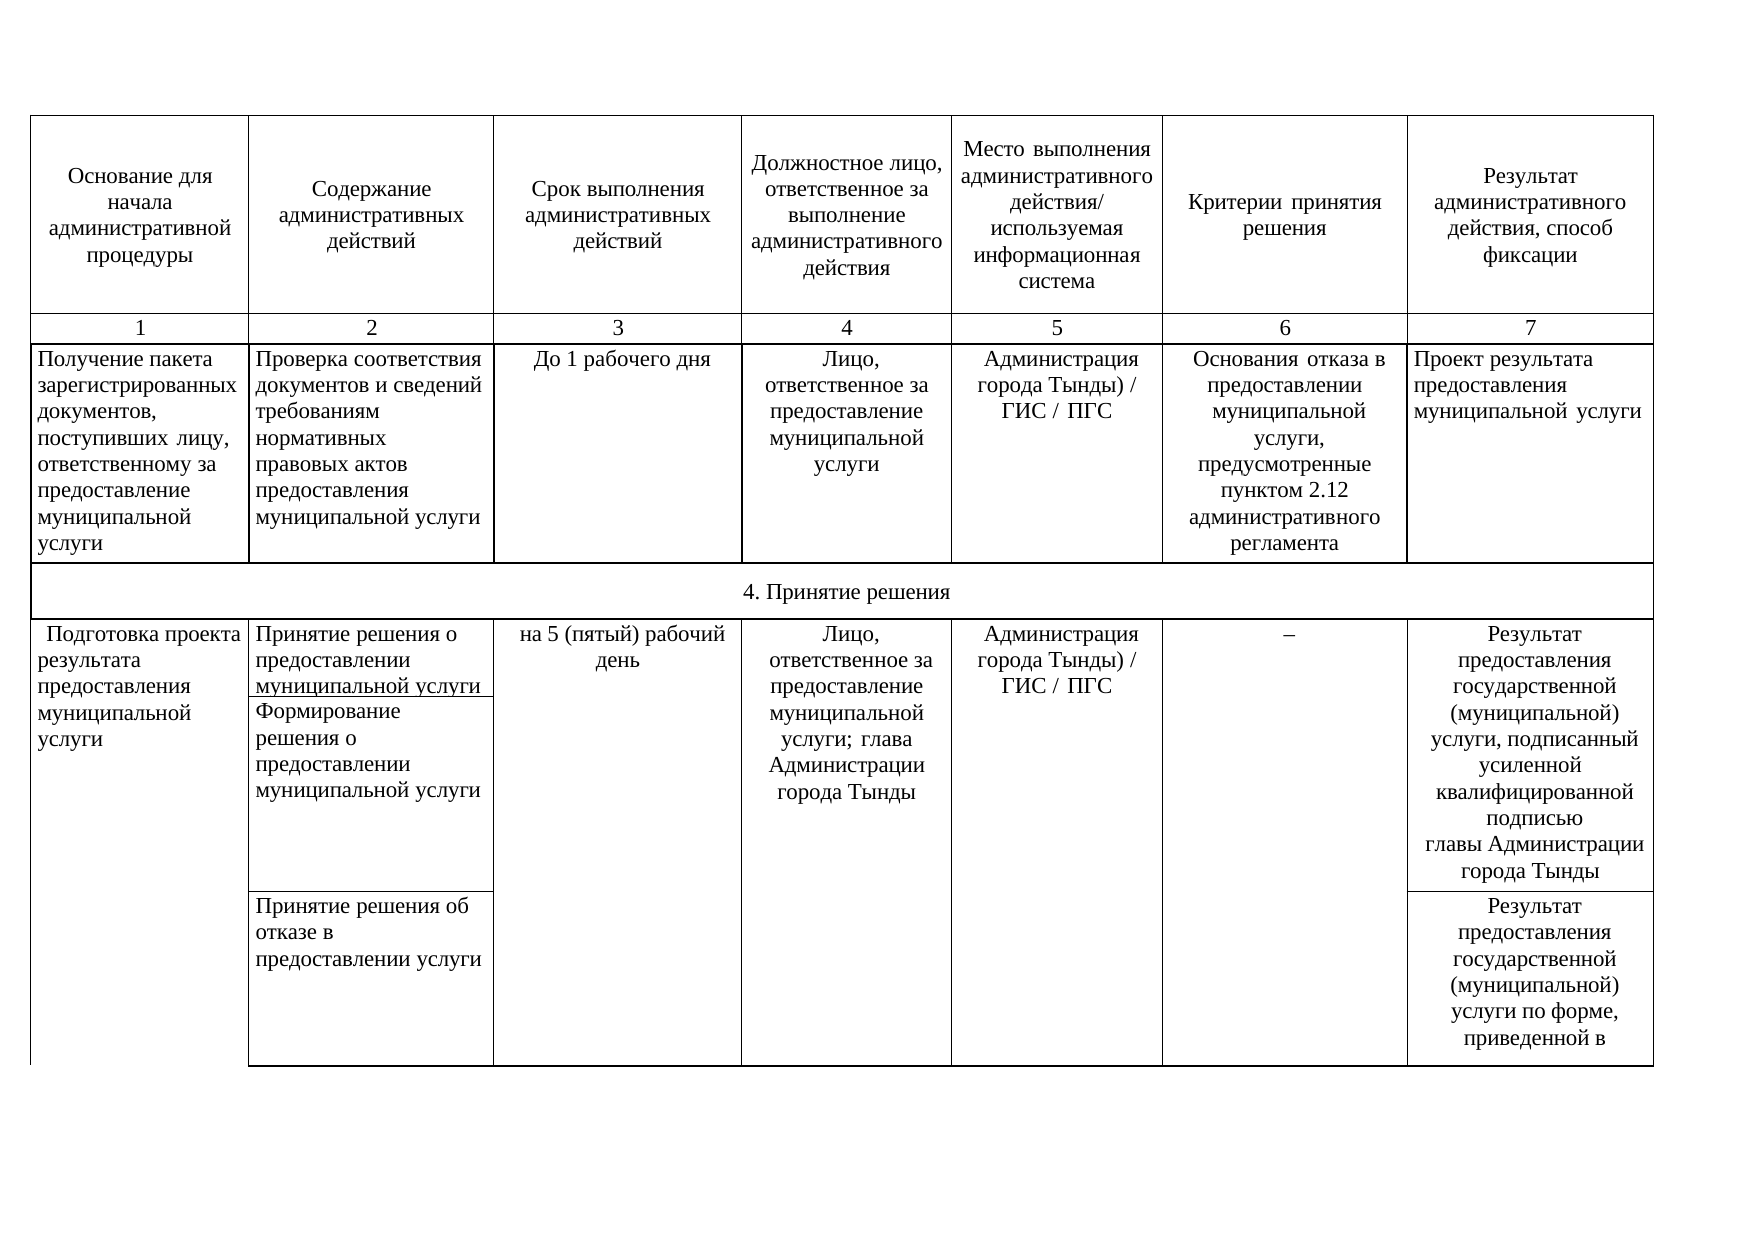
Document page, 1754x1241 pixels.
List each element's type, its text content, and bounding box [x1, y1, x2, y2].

table_cell 7 [1408, 314, 1653, 343]
table_cell 3 [494, 314, 741, 343]
table_cell Принятие решения о предоставлении муниципальной услуги [249, 620, 493, 696]
table_cell Результат предоставления государственной (муниципальной) услуги, подписанный усиленной квалифицированной подписью главы Администрации города Тынды [1408, 620, 1653, 891]
table_cell 6 [1163, 314, 1407, 343]
table_cell Проверка соответствия документов и сведений требованиям нормативных правовых актов предоставления муниципальной услуги [250, 345, 493, 562]
table_cell Принятие решения об отказе в предоставлении услуги [249, 892, 493, 1065]
table_header Критерии принятия решения [1163, 116, 1407, 313]
table_cell До 1 рабочего дня [495, 345, 741, 562]
table_cell Лицо, ответственное за предоставление муниципальной услуги; глава Администрации города Тынды [742, 620, 951, 1065]
table_cell Лицо, ответственное за предоставление муниципальной услуги [743, 345, 951, 562]
table_cell 2 [249, 314, 493, 343]
table_cell Проект результата предоставления муниципальной услуги [1408, 345, 1653, 562]
table_cell Администрация города Тынды) / ГИС / ПГС [952, 620, 1162, 1065]
table_header Содержание административных действий [249, 116, 493, 313]
table_header Основание для начала административной процедуры [31, 116, 248, 313]
table_cell Основания отказа в предоставлении муниципальной услуги, предусмотренные пунктом 2.12 административного регламента [1163, 345, 1406, 562]
table_cell 4. Принятие решения [32, 564, 1653, 618]
table_cell Формирование решения о предоставлении муниципальной услуги [249, 697, 493, 891]
table_header Место выполнения административного действия/ используемая информационная система [952, 116, 1162, 313]
table_cell Получение пакета зарегистрированных документов, поступивших лицу, ответственному за предоставление муниципальной услуги [32, 345, 248, 562]
table_cell Администрация города Тынды) / ГИС / ПГС [952, 345, 1162, 562]
table_cell на 5 (пятый) рабочий день [494, 620, 741, 1065]
table_cell – [1163, 620, 1407, 1065]
table_cell Подготовка проекта результата предоставления муниципальной услуги [31, 620, 248, 1065]
table_header Срок выполнения административных действий [494, 116, 741, 313]
table_cell 4 [742, 314, 951, 343]
table_cell 1 [31, 314, 248, 343]
table_header Должностное лицо, ответственное за выполнение административного действия [742, 116, 951, 313]
table_header Результат административного действия, способ фиксации [1408, 116, 1653, 313]
table_cell 5 [952, 314, 1162, 343]
